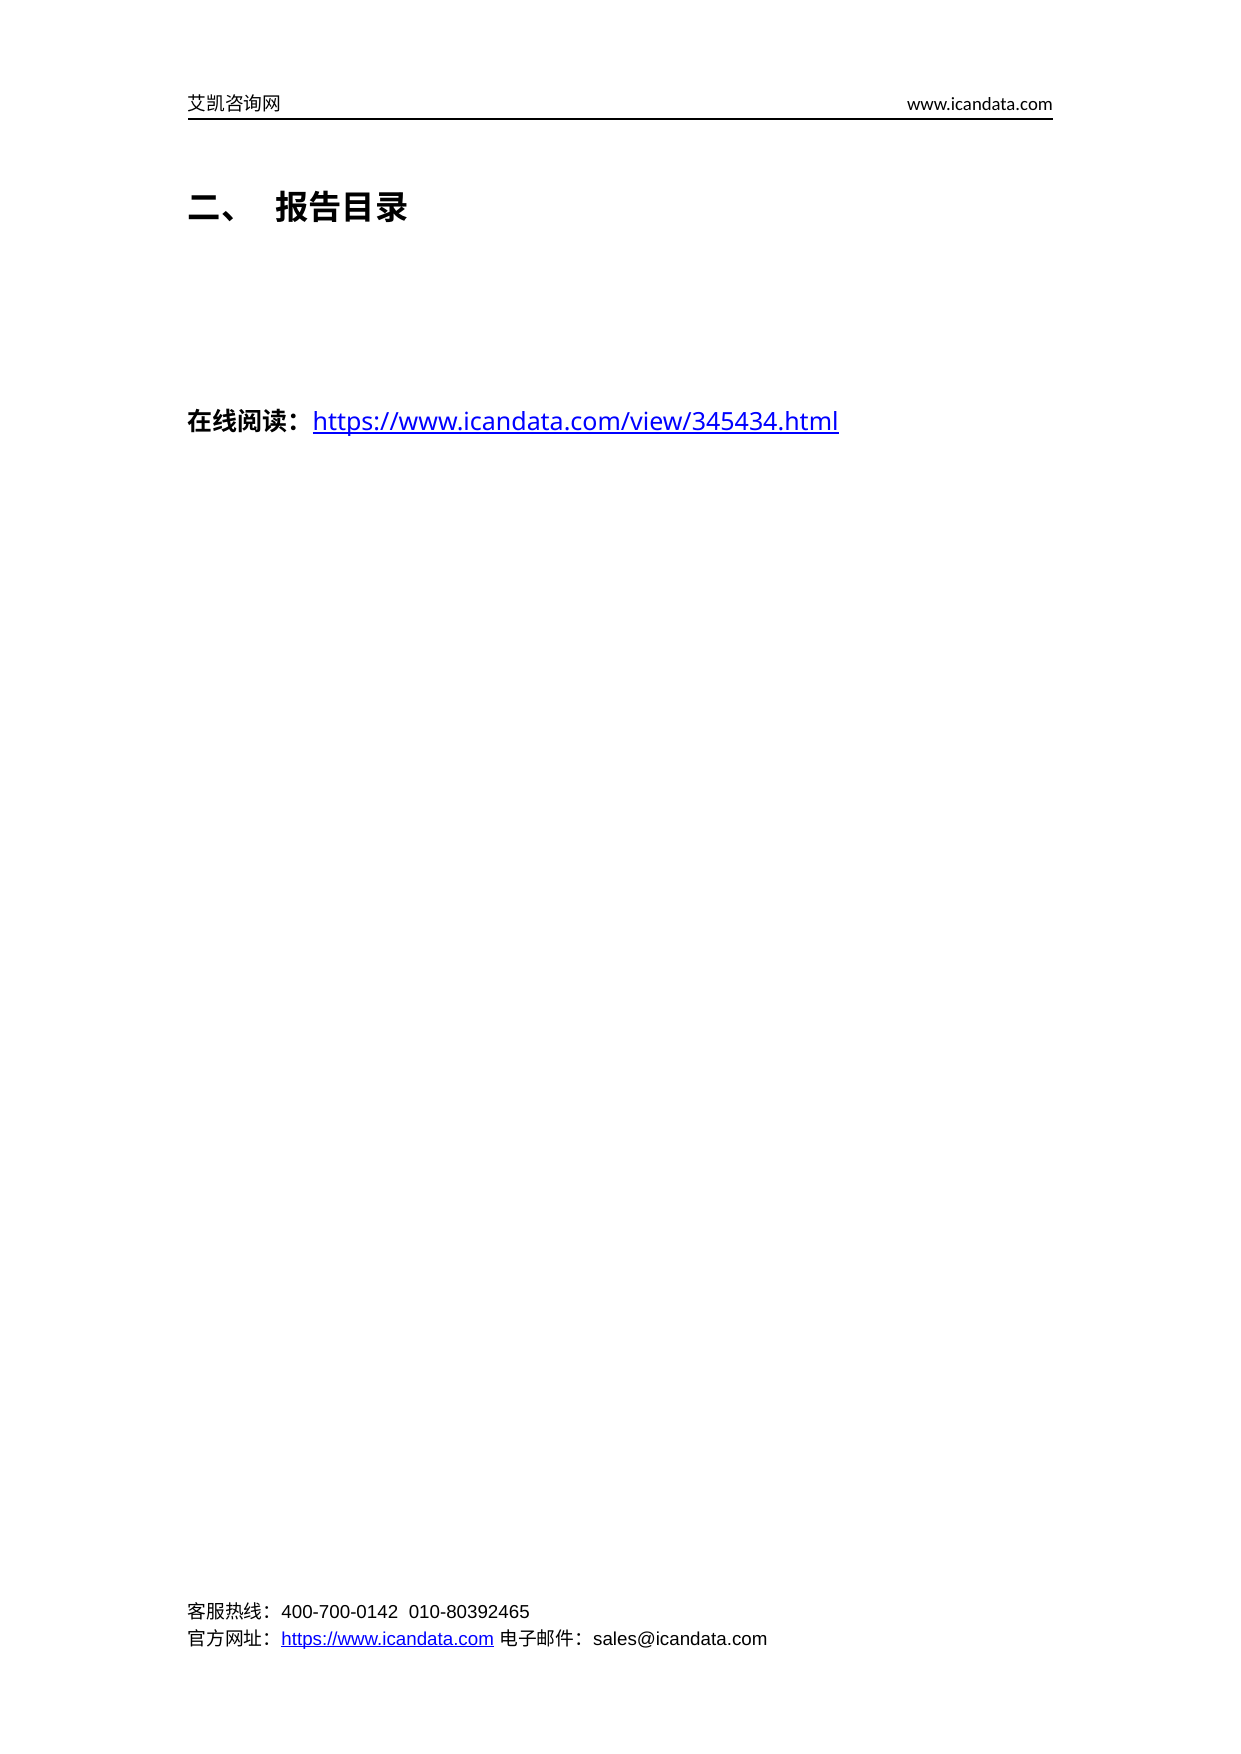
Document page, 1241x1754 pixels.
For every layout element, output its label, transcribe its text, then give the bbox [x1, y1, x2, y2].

text 在线阅读：https://www.icandata.com/view/345434.html [187, 387, 1053, 452]
subtitle 报告目录 [187, 172, 1053, 237]
